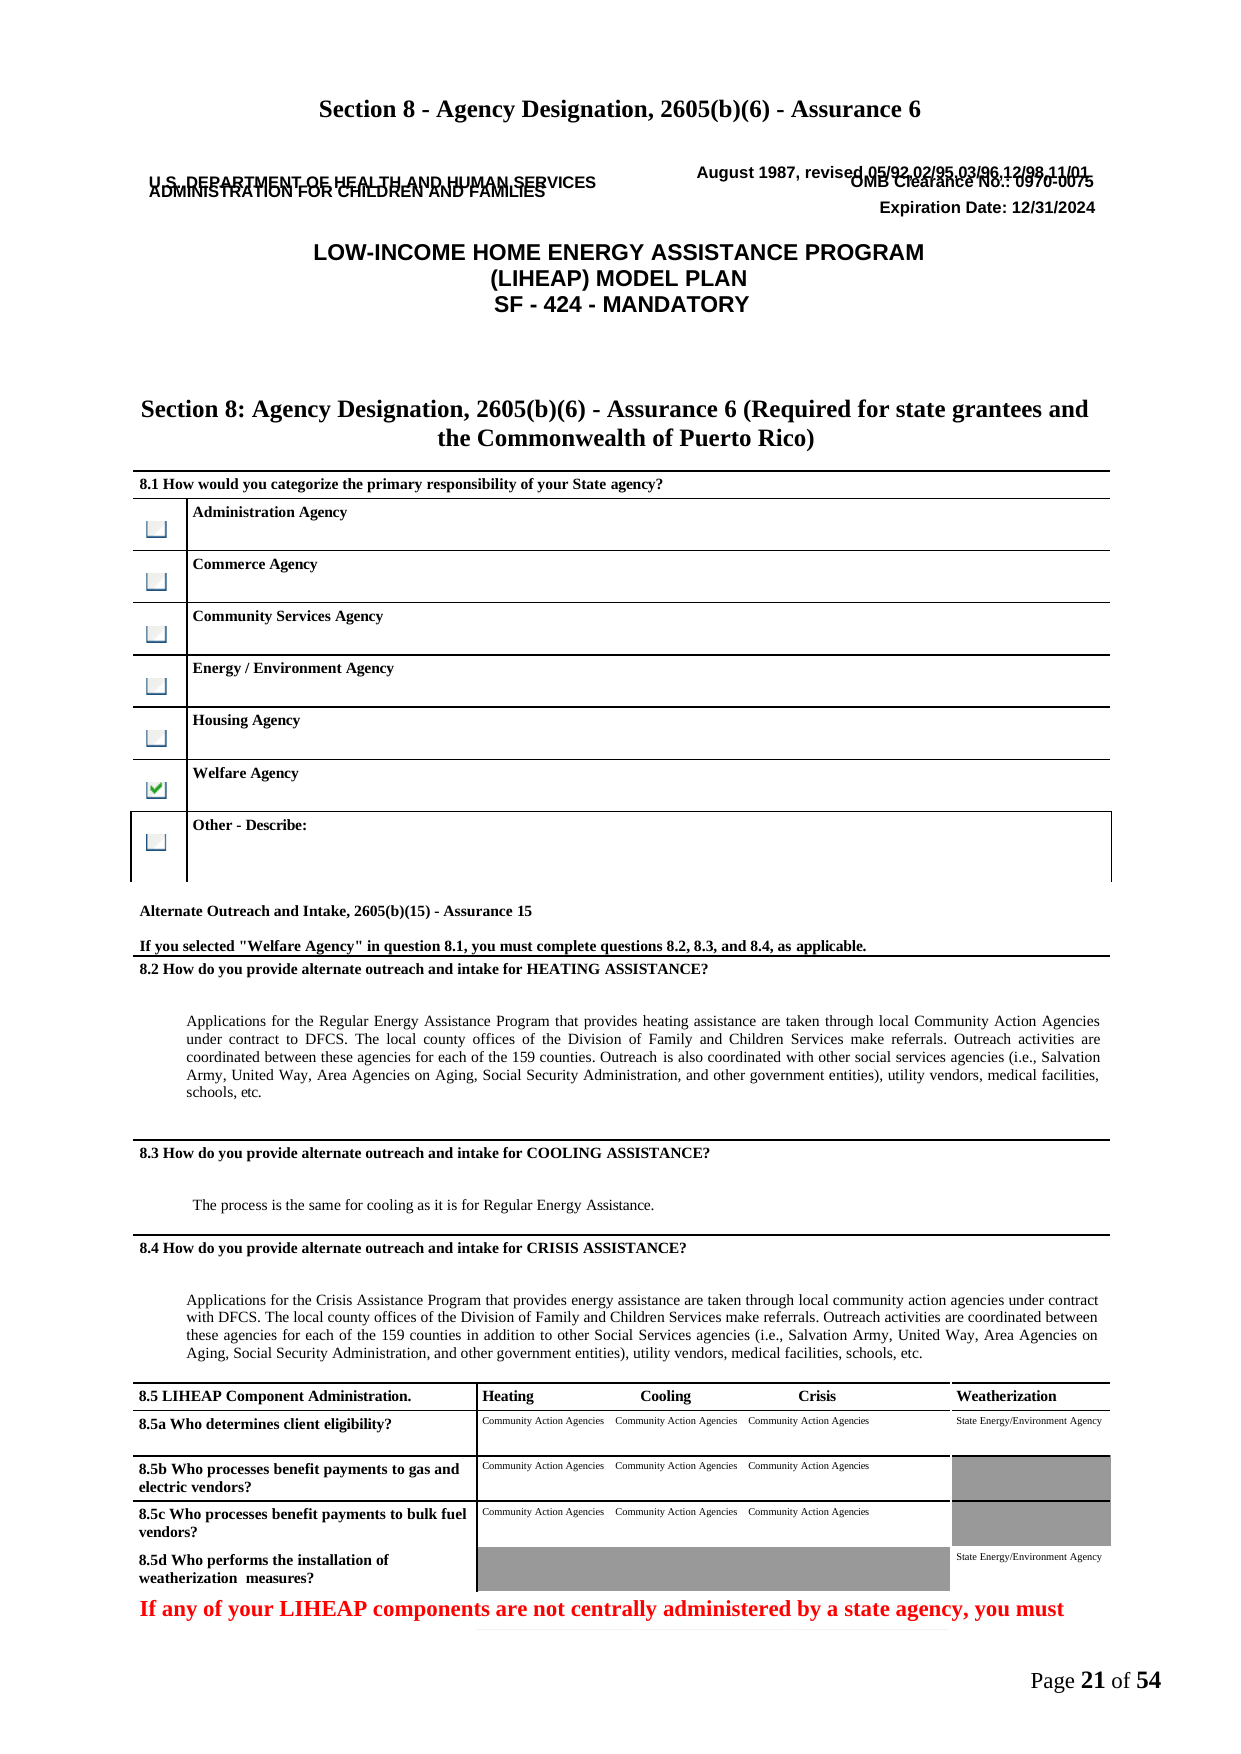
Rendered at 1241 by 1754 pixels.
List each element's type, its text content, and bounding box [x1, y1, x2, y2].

table_cell Weatherization [952, 1382, 1111, 1409]
table_cell Other - Describe: [188, 812, 1111, 872]
picture [146, 782, 167, 799]
table_cell 8.5a Who determines client eligibility? [131, 1410, 476, 1455]
picture [146, 626, 167, 643]
table_cell [131, 602, 186, 654]
table_cell [131, 498, 186, 550]
table_cell Welfare Agency [188, 759, 1111, 811]
table_cell 8.5b Who processes benefit payments to gas and electric vendors? [131, 1455, 476, 1500]
table_header U.S. DEPARTMENT OF HEALTH AND HUMAN SERVICES August 1987, revised 05/92,02/95,03/96,12/98,11/01 ADMINISTRATION FOR CHILDREN AND FAMILIES OMB Clearance No.: 0970-0075 Expiration Date: 12/31/2024 LOW-INCOME HOME ENERGY ASSISTANCE PROGRAM (LIHEAP) MODEL PLAN SF - 424 - MANDATORY [131, 149, 1111, 367]
table_cell 8.1 How would you categorize the primary responsibility of your State agency? [131, 470, 1111, 497]
table_cell [131, 706, 186, 758]
table_cell [478, 1547, 950, 1591]
table_cell 8.4 How do you provide alternate outreach and intake for CRISIS ASSISTANCE? Applications for the Crisis Assistance Program that provides energy assistance are taken through local community action agencies under contract with DFCS. The local county offices of the Division of Family and Children Services make referrals. Outreach activities are coordinated between these agencies for each of the 159 counties in addition to other Social Services agencies (i.e., Salvation Army, United Way, Area Agencies on Aging, Social Security Administration, and other government entities), utility vendors, medical facilities, schools, etc. [131, 1234, 1111, 1382]
table_cell Housing Agency [188, 706, 1111, 758]
table_cell [952, 1500, 1111, 1546]
table_cell Commerce Agency [188, 550, 1111, 602]
table_cell [132, 812, 186, 872]
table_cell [131, 1591, 1111, 1629]
table_cell Community Action Agencies Community Action Agencies Community Action Agencies [478, 1502, 950, 1546]
picture [146, 521, 167, 538]
table_cell 8.5 LIHEAP Component Administration. [131, 1382, 476, 1409]
picture [146, 573, 167, 591]
table_cell [952, 1455, 1111, 1500]
table_cell Administration Agency [188, 498, 1111, 550]
picture [146, 730, 167, 747]
table_cell Energy / Environment Agency [188, 654, 1111, 706]
table_cell 8.2 How do you provide alternate outreach and intake for HEATING ASSISTANCE? Applications for the Regular Energy Assistance Program that provides heating assistance are taken through local Community Action Agencies under contract to DFCS. The local county offices of the Division of Family and Children Services make referrals. Outreach activities are coordinated between these agencies for each of the 159 counties. Outreach is also coordinated with other social services agencies (i.e., Salvation Army, United Way, Area Agencies on Aging, Social Security Administration, and other government entities), utility vendors, medical facilities, schools, etc. [131, 955, 1111, 1139]
table_cell State Energy/Environment Agency [952, 1546, 1111, 1591]
picture [146, 834, 167, 851]
table_cell State Energy/Environment Agency [952, 1410, 1111, 1455]
table_cell 8.5c Who processes benefit payments to bulk fuel vendors? [131, 1500, 476, 1546]
table_cell Community Action Agencies Community Action Agencies Community Action Agencies [478, 1457, 950, 1500]
table_cell [131, 654, 186, 706]
table_cell 8.5d Who performs the installation of weatherization measures? [131, 1546, 476, 1591]
table_cell Community Action Agencies Community Action Agencies Community Action Agencies [478, 1411, 950, 1455]
table_cell Community Services Agency [188, 602, 1111, 654]
picture [146, 678, 167, 695]
table_cell Heating Cooling Crisis [478, 1384, 950, 1409]
table_cell 8.3 How do you provide alternate outreach and intake for COOLING ASSISTANCE? The process is the same for cooling as it is for Regular Energy Assistance. [131, 1139, 1111, 1234]
table_cell [131, 550, 186, 602]
table_cell Section 8: Agency Designation, 2605(b)(6) - Assurance 6 (Required for state grantees and the Commonwealth of Puerto Rico) [131, 368, 1111, 470]
text Section 8 - Agency Designation, 2605(b)(6) - Assurance 6 [230, 94, 1010, 122]
table_cell [131, 759, 186, 811]
table_cell Alternate Outreach and Intake, 2605(b)(15) - Assurance 15 If you selected "Welfare Agency" in question 8.1, you must complete questions 8.2, 8.3, and 8.4, as applicable. [131, 882, 1111, 955]
